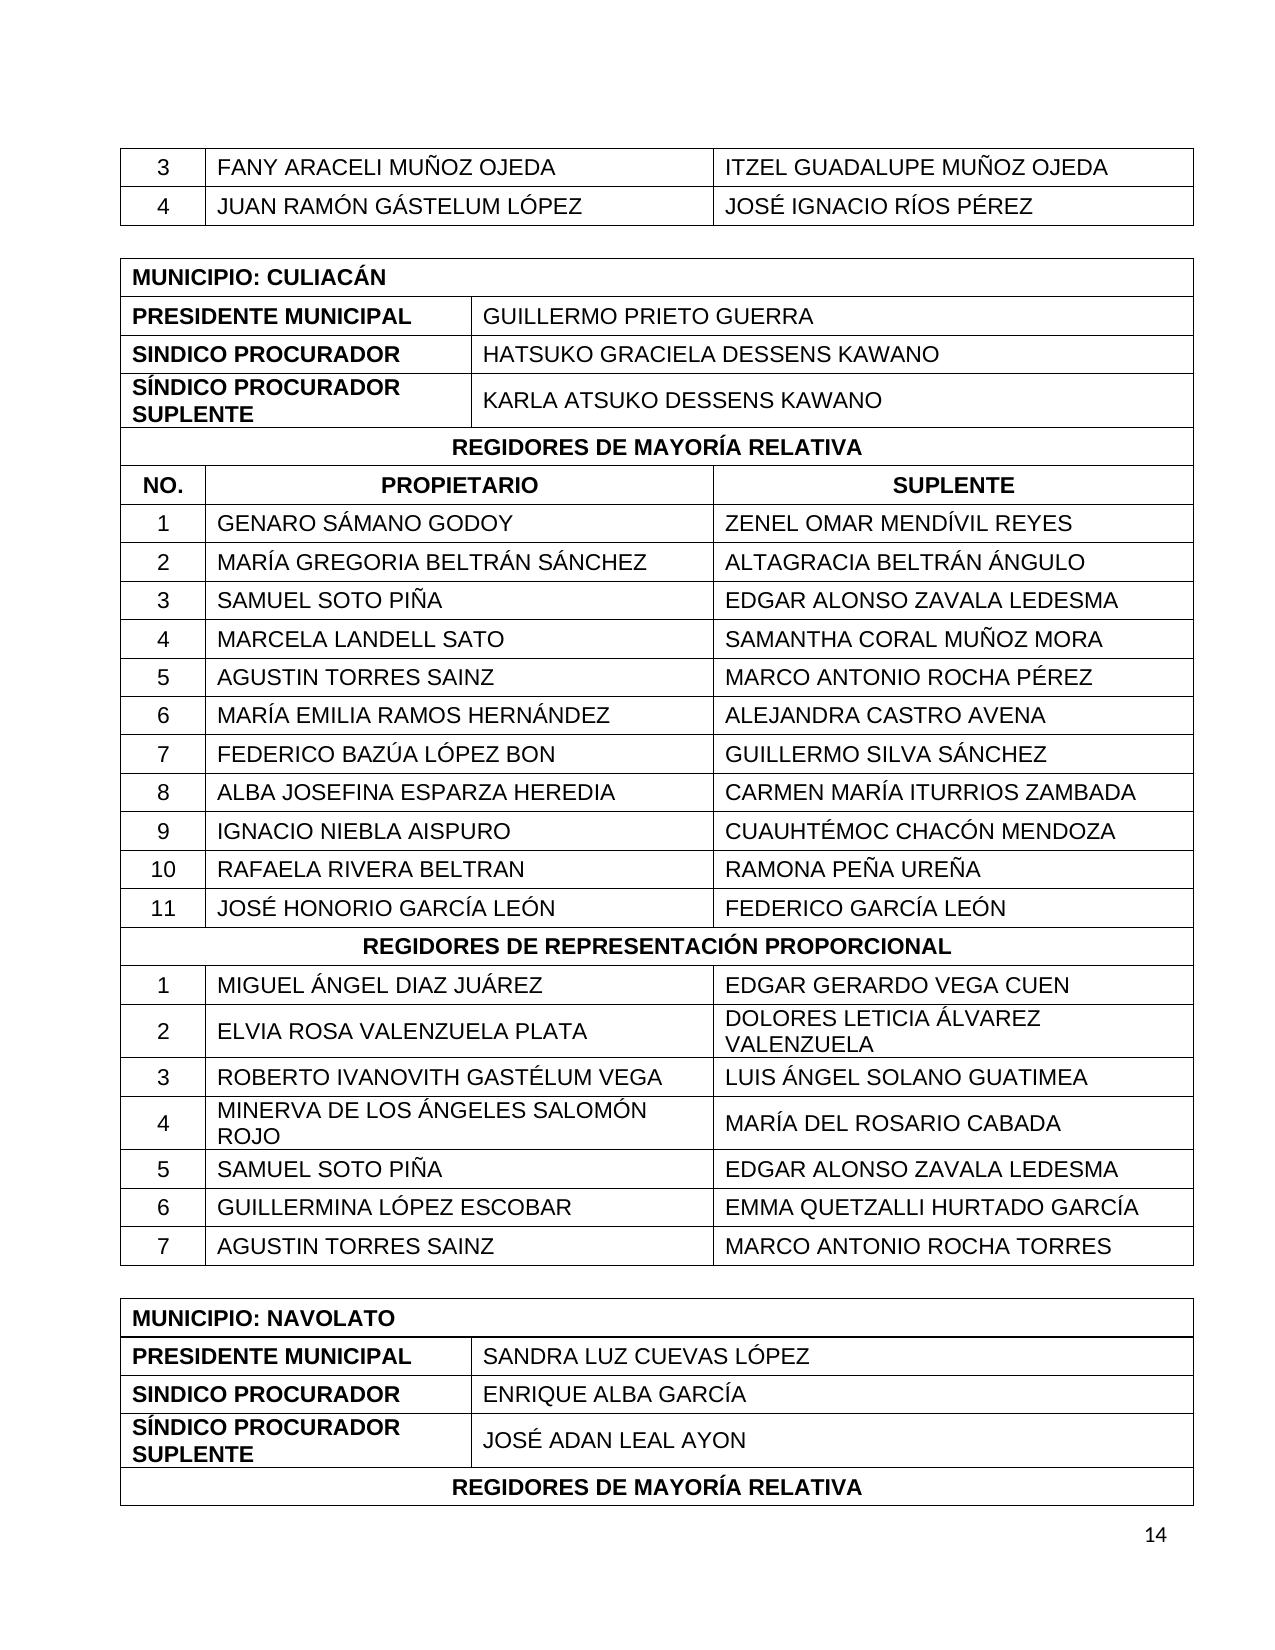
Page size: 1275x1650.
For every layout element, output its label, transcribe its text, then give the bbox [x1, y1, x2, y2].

table_cell 10 [121, 851, 205, 888]
table_cell 11 [121, 889, 205, 927]
table_cell FANY ARACELI MUÑOZ OJEDA [206, 149, 713, 186]
table_cell MINERVA DE LOS ÁNGELES SALOMÓN ROJO [206, 1097, 713, 1149]
table_cell HATSUKO GRACIELA DESSENS KAWANO [472, 336, 1193, 373]
table_cell SAMANTHA CORAL MUÑOZ MORA [714, 620, 1193, 657]
table_cell ROBERTO IVANOVITH GASTÉLUM VEGA [206, 1058, 713, 1096]
table_cell 3 [121, 1058, 205, 1096]
table_cell SANDRA LUZ CUEVAS LÓPEZ [472, 1338, 1193, 1375]
table_cell SAMUEL SOTO PIÑA [206, 582, 713, 619]
table_cell ELVIA ROSA VALENZUELA PLATA [206, 1005, 713, 1057]
table_cell SUPLENTE [714, 466, 1193, 504]
table_cell PRESIDENTE MUNICIPAL [121, 1338, 471, 1375]
table_cell JOSÉ IGNACIO RÍOS PÉREZ [714, 187, 1193, 224]
table_cell ALTAGRACIA BELTRÁN ÁNGULO [714, 543, 1193, 581]
table_cell ALEJANDRA CASTRO AVENA [714, 697, 1193, 734]
table_cell JUAN RAMÓN GÁSTELUM LÓPEZ [206, 187, 713, 224]
table_cell ITZEL GUADALUPE MUÑOZ OJEDA [714, 149, 1193, 186]
table_cell 4 [121, 1097, 205, 1149]
table_cell GUILLERMINA LÓPEZ ESCOBAR [206, 1189, 713, 1226]
table_cell EDGAR ALONSO ZAVALA LEDESMA [714, 1150, 1193, 1188]
table_cell 4 [121, 620, 205, 657]
table_cell NO. [121, 466, 205, 504]
table_cell GENARO SÁMANO GODOY [206, 505, 713, 542]
table_cell KARLA ATSUKO DESSENS KAWANO [472, 374, 1193, 427]
table_cell PROPIETARIO [206, 466, 713, 504]
table_cell MARÍA DEL ROSARIO CABADA [714, 1097, 1193, 1149]
table_cell SINDICO PROCURADOR [121, 1376, 471, 1413]
table_cell EDGAR ALONSO ZAVALA LEDESMA [714, 582, 1193, 619]
table_cell JOSÉ HONORIO GARCÍA LEÓN [206, 889, 713, 927]
table_cell 4 [121, 187, 205, 224]
table_cell CARMEN MARÍA ITURRIOS ZAMBADA [714, 774, 1193, 811]
table_cell 8 [121, 774, 205, 811]
table_cell 3 [121, 149, 205, 186]
table_cell CUAUHTÉMOC CHACÓN MENDOZA [714, 812, 1193, 850]
table_cell EDGAR GERARDO VEGA CUEN [714, 966, 1193, 1003]
table_cell SINDICO PROCURADOR [121, 336, 471, 373]
table_cell AGUSTIN TORRES SAINZ [206, 659, 713, 696]
table_cell FEDERICO BAZÚA LÓPEZ BON [206, 735, 713, 773]
table_cell 3 [121, 582, 205, 619]
table_cell 9 [121, 812, 205, 850]
table_cell AGUSTIN TORRES SAINZ [206, 1227, 713, 1265]
table_cell PRESIDENTE MUNICIPAL [121, 297, 471, 335]
table_cell 6 [121, 1189, 205, 1226]
table_cell 5 [121, 1150, 205, 1188]
table_cell DOLORES LETICIA ÁLVAREZ VALENZUELA [714, 1005, 1193, 1057]
table_cell SAMUEL SOTO PIÑA [206, 1150, 713, 1188]
table_cell 7 [121, 735, 205, 773]
table_cell MIGUEL ÁNGEL DIAZ JUÁREZ [206, 966, 713, 1003]
table_cell MARÍA GREGORIA BELTRÁN SÁNCHEZ [206, 543, 713, 581]
table_cell 5 [121, 659, 205, 696]
table_cell ZENEL OMAR MENDÍVIL REYES [714, 505, 1193, 542]
table_cell SÍNDICO PROCURADOR SUPLENTE [121, 1414, 471, 1467]
table_cell FEDERICO GARCÍA LEÓN [714, 889, 1193, 927]
table_cell GUILLERMO PRIETO GUERRA [472, 297, 1193, 335]
table_cell EMMA QUETZALLI HURTADO GARCÍA [714, 1189, 1193, 1226]
table_header MUNICIPIO: CULIACÁN [121, 259, 1193, 296]
table_cell 2 [121, 1005, 205, 1057]
table_cell MARCO ANTONIO ROCHA TORRES [714, 1227, 1193, 1265]
table_header MUNICIPIO: NAVOLATO [121, 1299, 1193, 1336]
table_cell MARCELA LANDELL SATO [206, 620, 713, 657]
table_cell RAFAELA RIVERA BELTRAN [206, 851, 713, 888]
table_cell GUILLERMO SILVA SÁNCHEZ [714, 735, 1193, 773]
table_cell 1 [121, 966, 205, 1003]
table_cell MARÍA EMILIA RAMOS HERNÁNDEZ [206, 697, 713, 734]
table_cell JOSÉ ADAN LEAL AYON [472, 1414, 1193, 1467]
table_cell 1 [121, 505, 205, 542]
table_cell LUIS ÁNGEL SOLANO GUATIMEA [714, 1058, 1193, 1096]
table_cell REGIDORES DE REPRESENTACIÓN PROPORCIONAL [121, 928, 1193, 965]
table_cell REGIDORES DE MAYORÍA RELATIVA [121, 428, 1193, 465]
table_cell 2 [121, 543, 205, 581]
table_cell REGIDORES DE MAYORÍA RELATIVA [121, 1468, 1193, 1505]
table_cell 6 [121, 697, 205, 734]
table_cell ENRIQUE ALBA GARCÍA [472, 1376, 1193, 1413]
table_cell SÍNDICO PROCURADOR SUPLENTE [121, 374, 471, 427]
table_cell RAMONA PEÑA UREÑA [714, 851, 1193, 888]
table_cell MARCO ANTONIO ROCHA PÉREZ [714, 659, 1193, 696]
table_cell ALBA JOSEFINA ESPARZA HEREDIA [206, 774, 713, 811]
table_cell IGNACIO NIEBLA AISPURO [206, 812, 713, 850]
table_cell 7 [121, 1227, 205, 1265]
